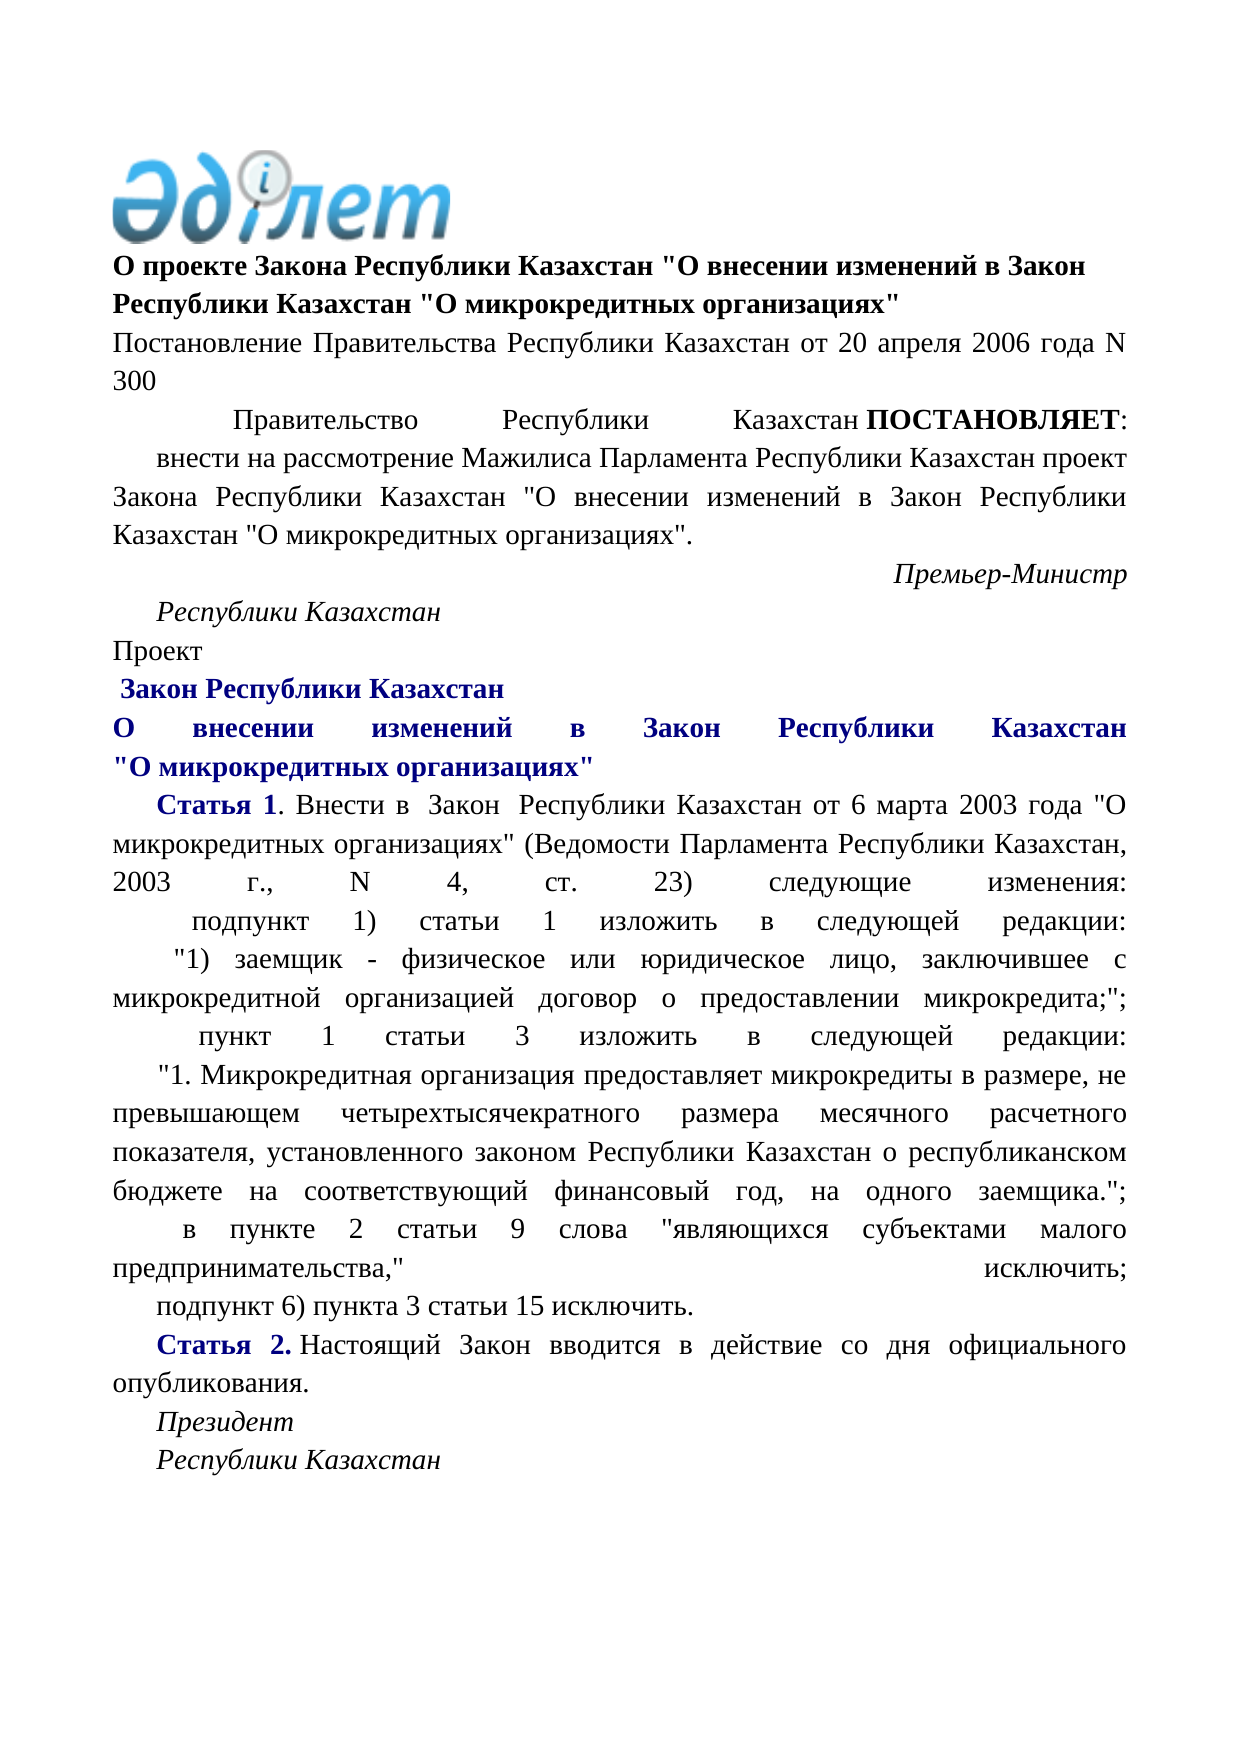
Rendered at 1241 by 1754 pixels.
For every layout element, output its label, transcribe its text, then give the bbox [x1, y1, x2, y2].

text О внесении изменений в Закон Республики Казахстан "О микрокредитных организациях" [112, 710, 1128, 782]
text Премьер-Министр Республики Казахстан [112, 556, 1128, 628]
text Постановление Правительства Республики Казахстан от 20 апреля 2006 года N 300 [112, 325, 1128, 397]
text Закон Республики Казахстан [112, 672, 1128, 705]
text Президент Республики Казахстан [112, 1404, 1128, 1476]
text Статья 1 . Внести в Закон Республики Казахстан от 6 марта 2003 года "О микрокредитных организациях" (Ведомости Парламента Республики Казахстан, 2003 г., N 4, ст. 23) следующие изменения: подпункт 1) статьи 1 изложить в следующей редакции: "1) заемщик - физическое или юридическое лицо, заключившее с микрокредитной организацией договор о предоставлении микрокредита;"; пункт 1 статьи 3 изложить в следующей редакции: "1. Микрокредитная организация предоставляет микрокредиты в размере, не превышающем четырехтысячекратного размера месячного расчетного показателя, установленного законом Республики Казахстан о республиканском бюджете на соответствующий финансовый год, на одного заемщика."; в пункте 2 статьи 9 слова "являющихся субъектами малого предпринимательства," исключить; подпункт 6) пункта 3 статьи 15 исключить. [112, 787, 1128, 1322]
text Проект [112, 633, 1128, 667]
picture [112, 150, 451, 244]
text Правительство Республики Казахстан ПОСТАНОВЛЯЕТ : внести на рассмотрение Мажилиса Парламента Республики Казахстан проект Закона Республики Казахстан "О внесении изменений в Закон Республики Казахстан "О микрокредитных организациях". [112, 402, 1128, 551]
text Статья 2. Настоящий Закон вводится в действие со дня официального опубликования. [112, 1327, 1128, 1399]
text О проекте Закона Республики Казахстан "О внесении изменений в Закон Республики Казахстан "О микрокредитных организациях" [112, 248, 1128, 320]
